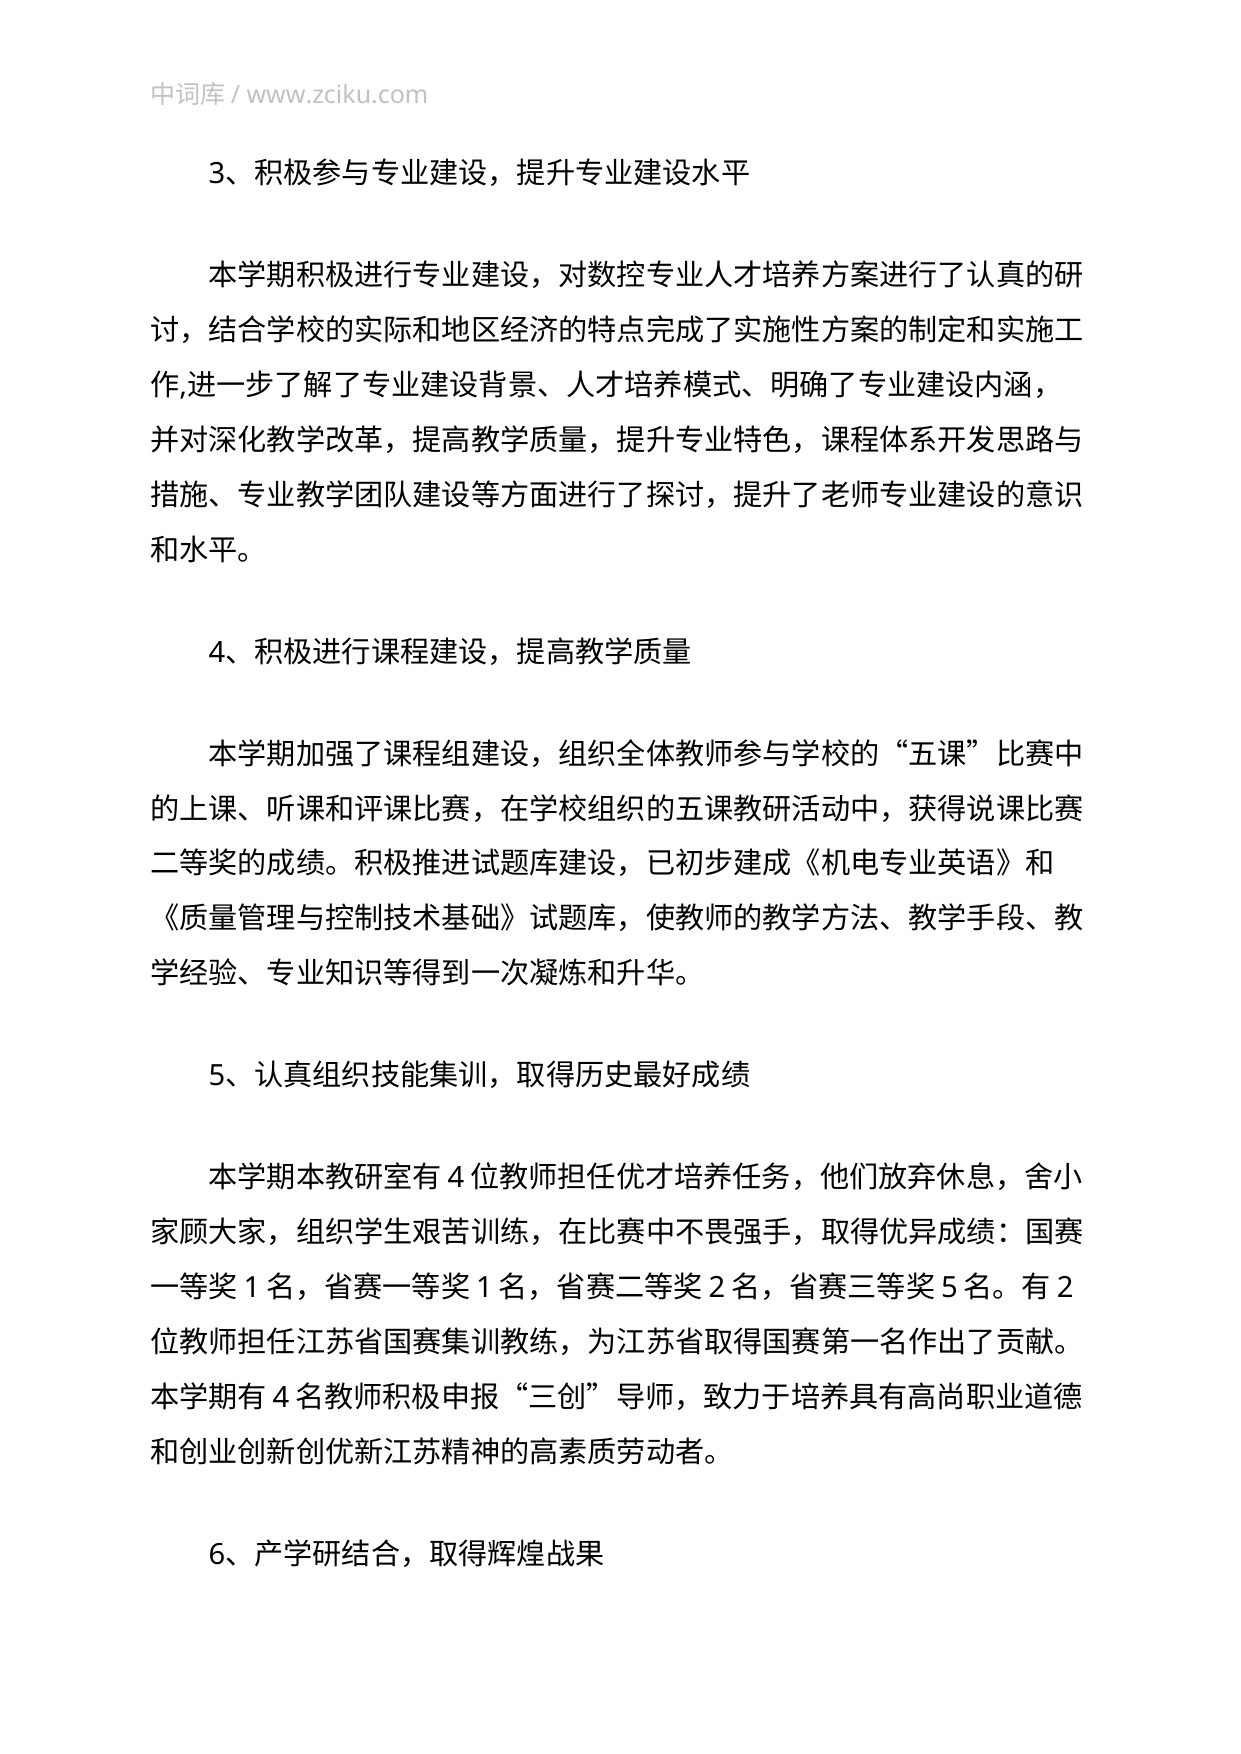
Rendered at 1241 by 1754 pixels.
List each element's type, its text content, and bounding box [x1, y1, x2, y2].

text 6、产学研结合，取得辉煌战果 [150, 1530, 1090, 1573]
text 4、积极进行课程建设，提高教学质量 [150, 628, 1090, 671]
text 3、积极参与专业建设，提升专业建设水平 [150, 150, 1090, 192]
text 本学期本教研室有4位教师担任优才培养任务，他们放弃休息，舍小家顾大家，组织学生艰苦训练，在比赛中不畏强手，取得优异成绩：国赛一等奖1名，省赛一等奖1名，省赛二等奖2名，省赛三等奖5名。有2位教师担任江苏省国赛集训教练，为江苏省取得国赛第一名作出了贡献。本学期有4名教师积极申报“三创”导师，致力于培养具有高尚职业道德和创业创新创优新江苏精神的高素质劳动者。 [150, 1154, 1090, 1471]
text 本学期加强了课程组建设，组织全体教师参与学校的“五课”比赛中的上课、听课和评课比赛，在学校组织的五课教研活动中，获得说课比赛二等奖的成绩。积极推进试题库建设，已初步建成《机电专业英语》和《质量管理与控制技术基础》试题库，使教师的教学方法、教学手段、教学经验、专业知识等得到一次凝炼和升华。 [150, 730, 1090, 992]
text 5、认真组织技能集训，取得历史最好成绩 [150, 1052, 1090, 1094]
text 本学期积极进行专业建设，对数控专业人才培养方案进行了认真的研讨，结合学校的实际和地区经济的特点完成了实施性方案的制定和实施工作,进一步了解了专业建设背景、人才培养模式、明确了专业建设内涵，并对深化教学改革，提高教学质量，提升专业特色，课程体系开发思路与措施、专业教学团队建设等方面进行了探讨，提升了老师专业建设的意识和水平。 [150, 252, 1090, 569]
